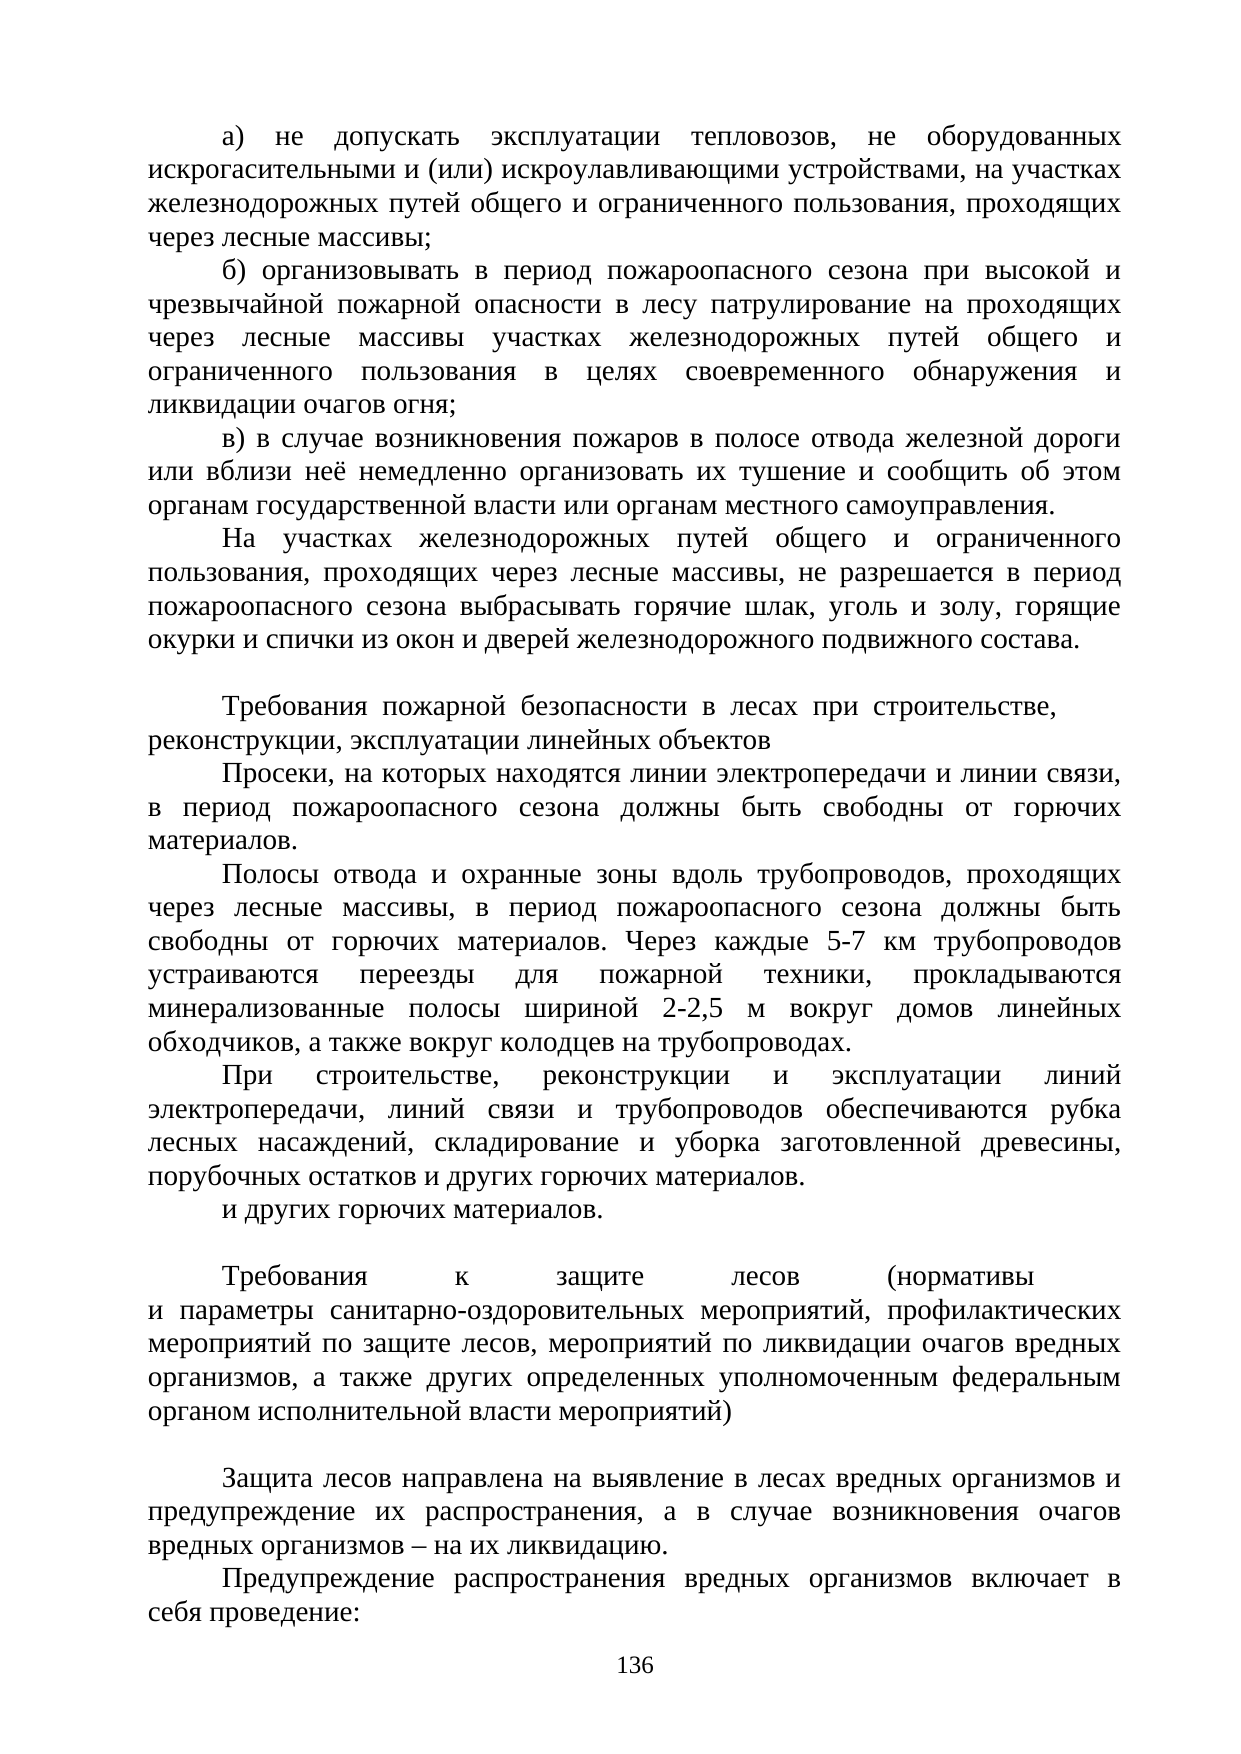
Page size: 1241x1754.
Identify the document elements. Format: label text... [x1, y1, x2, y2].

text Предупреждение распространения вредных организмов включает в себя проведение: [148, 1560, 1122, 1627]
text Защита лесов направлена на выявление в лесах вредных организмов и предупреждение их распространения, а в случае возникновения очагов вредных организмов – на их ликвидацию. [148, 1460, 1122, 1560]
text а) не допускать эксплуатации тепловозов, не оборудованных искрогасительными и (или) искроулавливающими устройствами, на участках железнодорожных путей общего и ограниченного пользования, проходящих через лесные массивы; [148, 118, 1122, 252]
text б) организовывать в период пожароопасного сезона при высокой и чрезвычайной пожарной опасности в лесу патрулирование на проходящих через лесные массивы участках железнодорожных путей общего и ограниченного пользования в целях своевременного обнаружения и ликвидации очагов огня; [148, 252, 1122, 420]
text Просеки, на которых находятся линии электропередачи и линии связи, в период пожароопасного сезона должны быть свободны от горючих материалов. [148, 755, 1122, 856]
text и других горючих материалов. [148, 1191, 1122, 1225]
text Требования пожарной безопасности в лесах при строительстве, реконструкции, эксплуатации линейных объектов [148, 688, 1122, 755]
text Полосы отвода и охранные зоны вдоль трубопроводов, проходящих через лесные массивы, в период пожароопасного сезона должны быть свободны от горючих материалов. Через каждые 5-7 км трубопроводов устраиваются переезды для пожарной техники, прокладываются минерализованные полосы шириной 2-2,5 м вокруг домов линейных обходчиков, а также вокруг колодцев на трубопроводах. [148, 856, 1122, 1057]
text в) в случае возникновения пожаров в полосе отвода железной дороги или вблизи неё немедленно организовать их тушение и сообщить об этом органам государственной власти или органам местного самоуправления. [148, 420, 1122, 521]
text Требования к защите лесов (нормативы и параметры санитарно-оздоровительных мероприятий, профилактических мероприятий по защите лесов, мероприятий по ликвидации очагов вредных организмов, а также других определенных уполномоченным федеральным органом исполнительной власти мероприятий) [148, 1258, 1122, 1426]
text При строительстве, реконструкции и эксплуатации линий электропередачи, линий связи и трубопроводов обеспечиваются рубка лесных насаждений, складирование и уборка заготовленной древесины, порубочных остатков и других горючих материалов. [148, 1057, 1122, 1191]
text На участках железнодорожных путей общего и ограниченного пользования, проходящих через лесные массивы, не разрешается в период пожароопасного сезона выбрасывать горячие шлак, уголь и золу, горящие окурки и спички из окон и дверей железнодорожного подвижного состава. [148, 521, 1122, 655]
